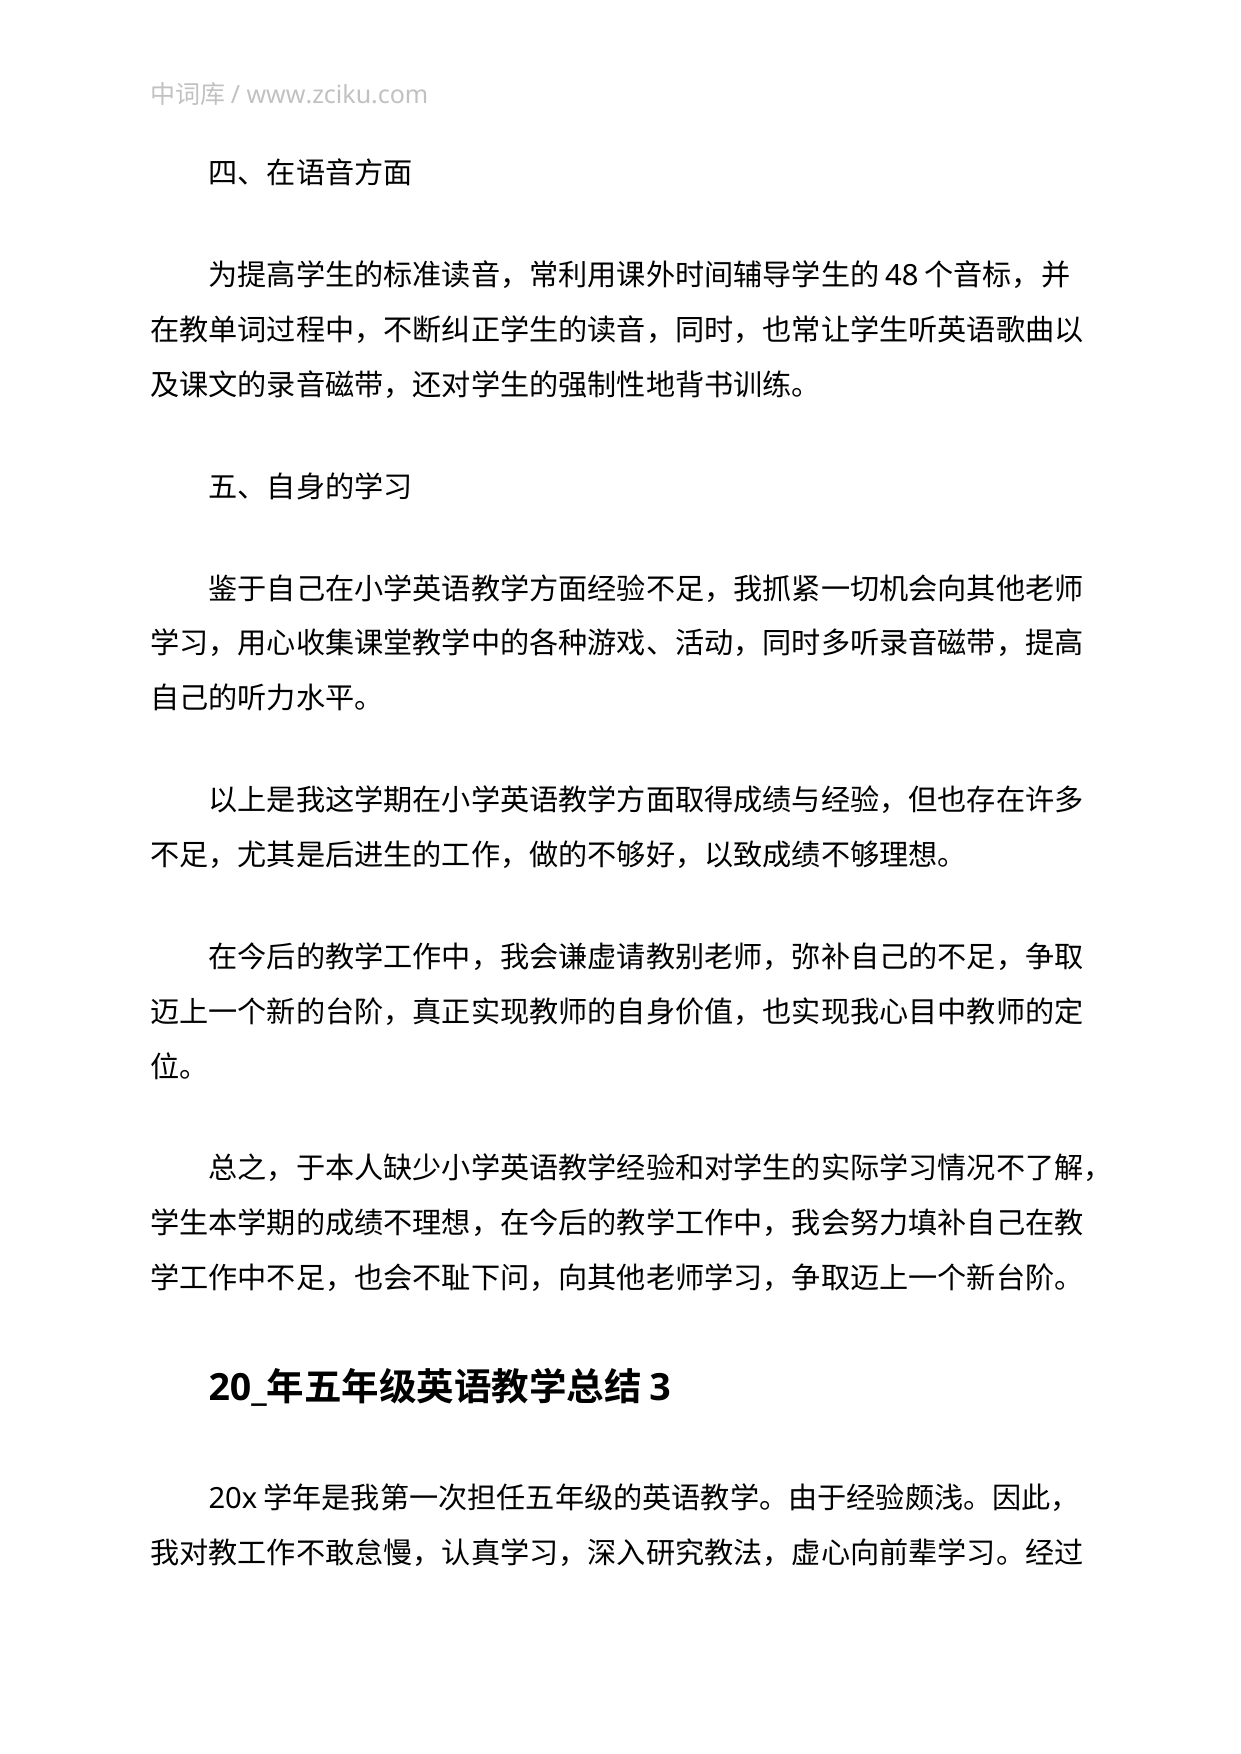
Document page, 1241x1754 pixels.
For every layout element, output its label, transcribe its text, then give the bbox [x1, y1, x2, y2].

text 鉴于自己在小学英语教学方面经验不足，我抓紧一切机会向其他老师学习，用心收集课堂教学中的各种游戏、活动，同时多听录音磁带，提高自己的听力水平。 [150, 565, 1090, 717]
text 以上是我这学期在小学英语教学方面取得成绩与经验，但也存在许多不足，尤其是后进生的工作，做的不够好，以致成绩不够理想。 [150, 777, 1090, 874]
text 20_年五年级英语教学总结3 [150, 1357, 1090, 1411]
text 总之，于本人缺少小学英语教学经验和对学生的实际学习情况不了解，学生本学期的成绩不理想，在今后的教学工作中，我会努力填补自己在教学工作中不足，也会不耻下问，向其他老师学习，争取迈上一个新台阶。 [150, 1145, 1090, 1297]
text 为提高学生的标准读音，常利用课外时间辅导学生的48个音标，并在教单词过程中，不断纠正学生的读音，同时，也常让学生听英语歌曲以及课文的录音磁带，还对学生的强制性地背书训练。 [150, 252, 1090, 404]
text 在今后的教学工作中，我会谦虚请教别老师，弥补自己的不足，争取迈上一个新的台阶，真正实现教师的自身价值，也实现我心目中教师的定位。 [150, 933, 1090, 1086]
text 四、在语音方面 [150, 150, 1090, 192]
text 五、自身的学习 [150, 463, 1090, 506]
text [150, 1474, 1090, 1571]
